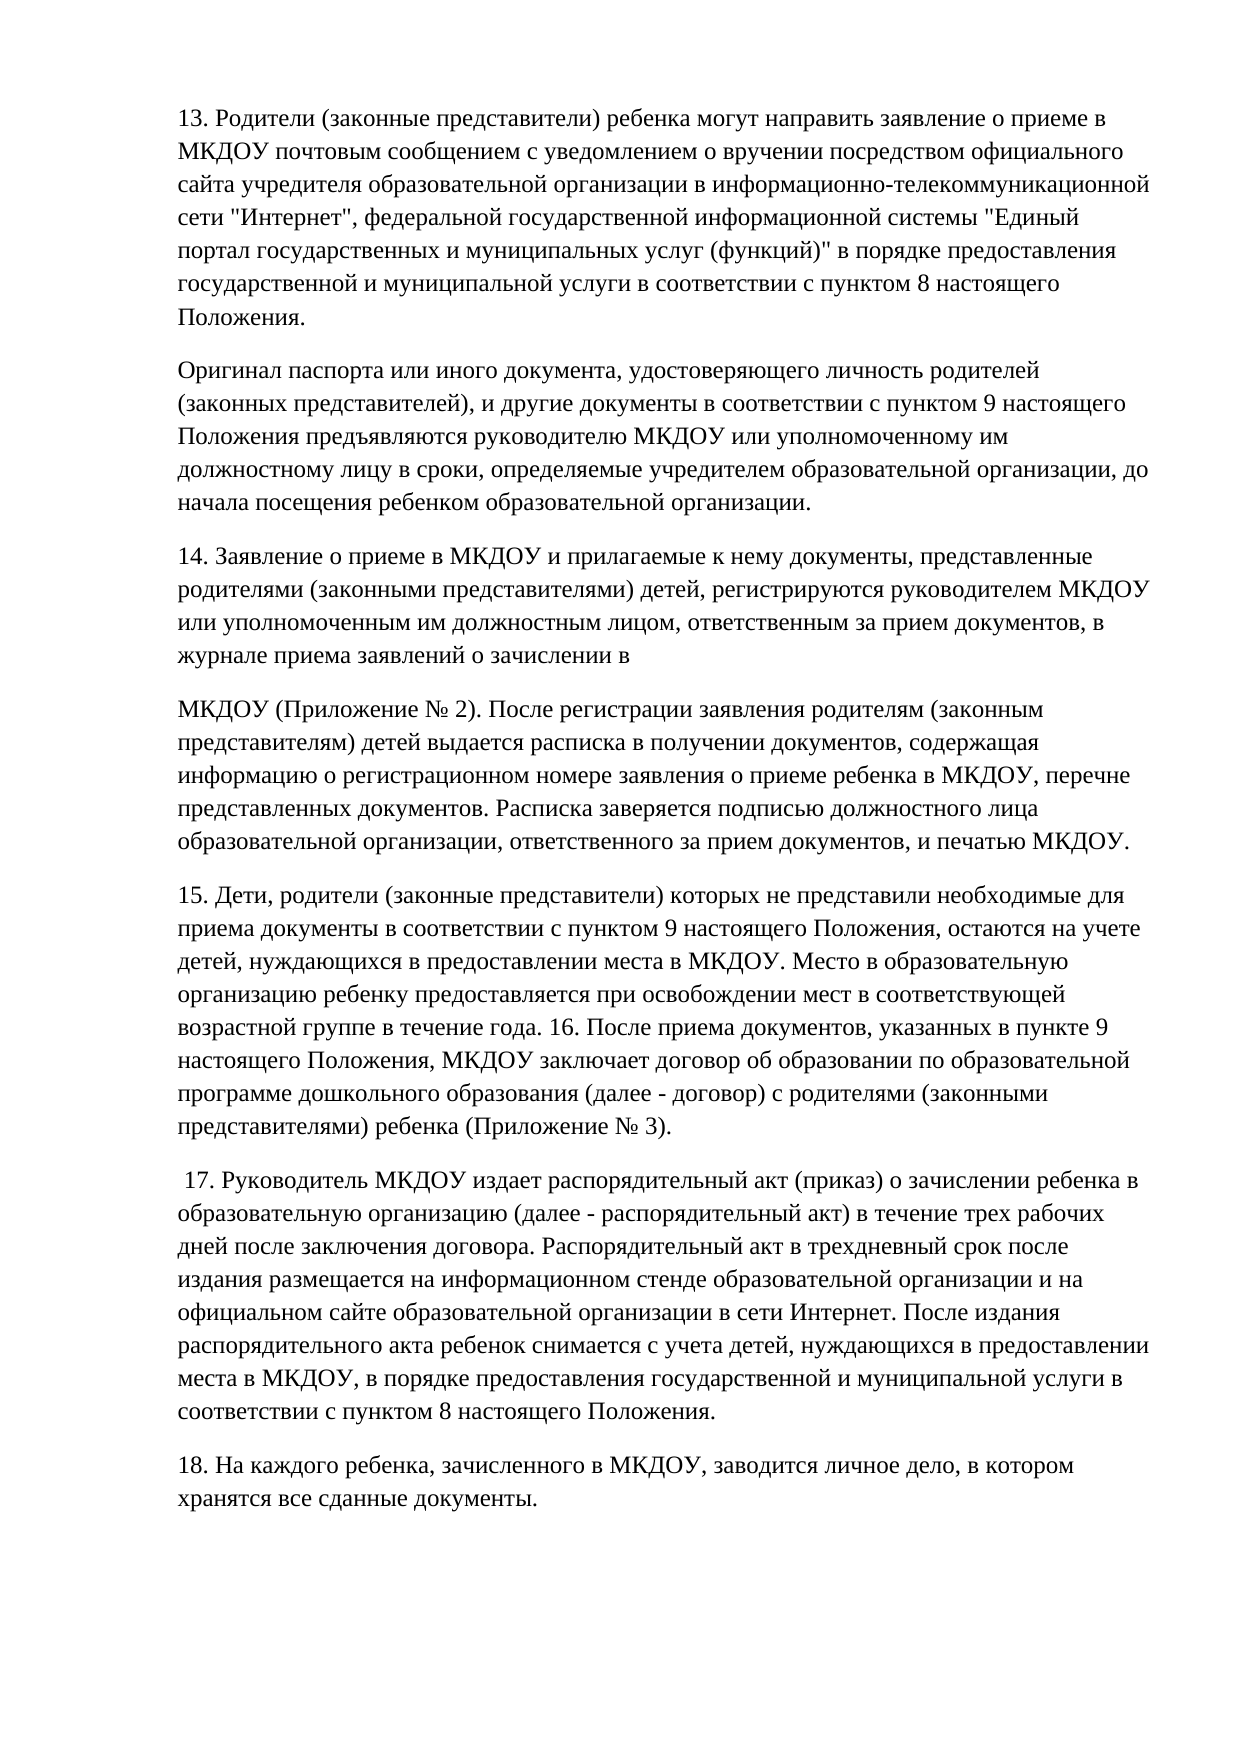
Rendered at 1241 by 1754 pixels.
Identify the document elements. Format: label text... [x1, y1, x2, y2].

text 15. Дети, родители (законные представители) которых не представили необходимые для приема документы в соответствии с пунктом 9 настоящего Положения, остаются на учете детей, нуждающихся в предоставлении места в МКДОУ. Место в образовательную организацию ребенку предоставляется при освобождении мест в соответствующей возрастной группе в течение года. 16. После приема документов, указанных в пункте 9 настоящего Положения, МКДОУ заключает договор об образовании по образовательной программе дошкольного образования (далее - договор) с родителями (законными представителями) ребенка (Приложение № 3). [177, 880, 1152, 1140]
text 18. На каждого ребенка, зачисленного в МКДОУ, заводится личное дело, в котором хранятся все сданные документы. [177, 1450, 1152, 1512]
text 17. Руководитель МКДОУ издает распорядительный акт (приказ) о зачислении ребенка в образовательную организацию (далее - распорядительный акт) в течение трех рабочих дней после заключения договора. Распорядительный акт в трехдневный срок после издания размещается на информационном стенде образовательной организации и на официальном сайте образовательной организации в сети Интернет. После издания распорядительного акта ребенок снимается с учета детей, нуждающихся в предоставлении места в МКДОУ, в порядке предоставления государственной и муниципальной услуги в соответствии с пунктом 8 настоящего Положения. [177, 1165, 1152, 1425]
text 14. Заявление о приеме в МКДОУ и прилагаемые к нему документы, представленные родителями (законными представителями) детей, регистрируются руководителем МКДОУ или уполномоченным им должностным лицом, ответственным за прием документов, в журнале приема заявлений о зачислении в [177, 541, 1152, 669]
text 13. Родители (законные представители) ребенка могут направить заявление о приеме в МКДОУ почтовым сообщением с уведомлением о вручении посредством официального сайта учредителя образовательной организации в информационно-телекоммуникационной сети "Интернет", федеральной государственной информационной системы "Единый портал государственных и муниципальных услуг (функций)" в порядке предоставления государственной и муниципальной услуги в соответствии с пунктом 8 настоящего Положения. [177, 103, 1152, 330]
text Оригинал паспорта или иного документа, удостоверяющего личность родителей (законных представителей), и другие документы в соответствии с пунктом 9 настоящего Положения предъявляются руководителю МКДОУ или уполномоченному им должностному лицу в сроки, определяемые учредителем образовательной организации, до начала посещения ребенком образовательной организации. [177, 355, 1152, 516]
text МКДОУ (Приложение № 2). После регистрации заявления родителям (законным представителям) детей выдается расписка в получении документов, содержащая информацию о регистрационном номере заявления о приеме ребенка в МКДОУ, перечне представленных документов. Расписка заверяется подписью должностного лица образовательной организации, ответственного за прием документов, и печатью МКДОУ. [177, 694, 1152, 855]
